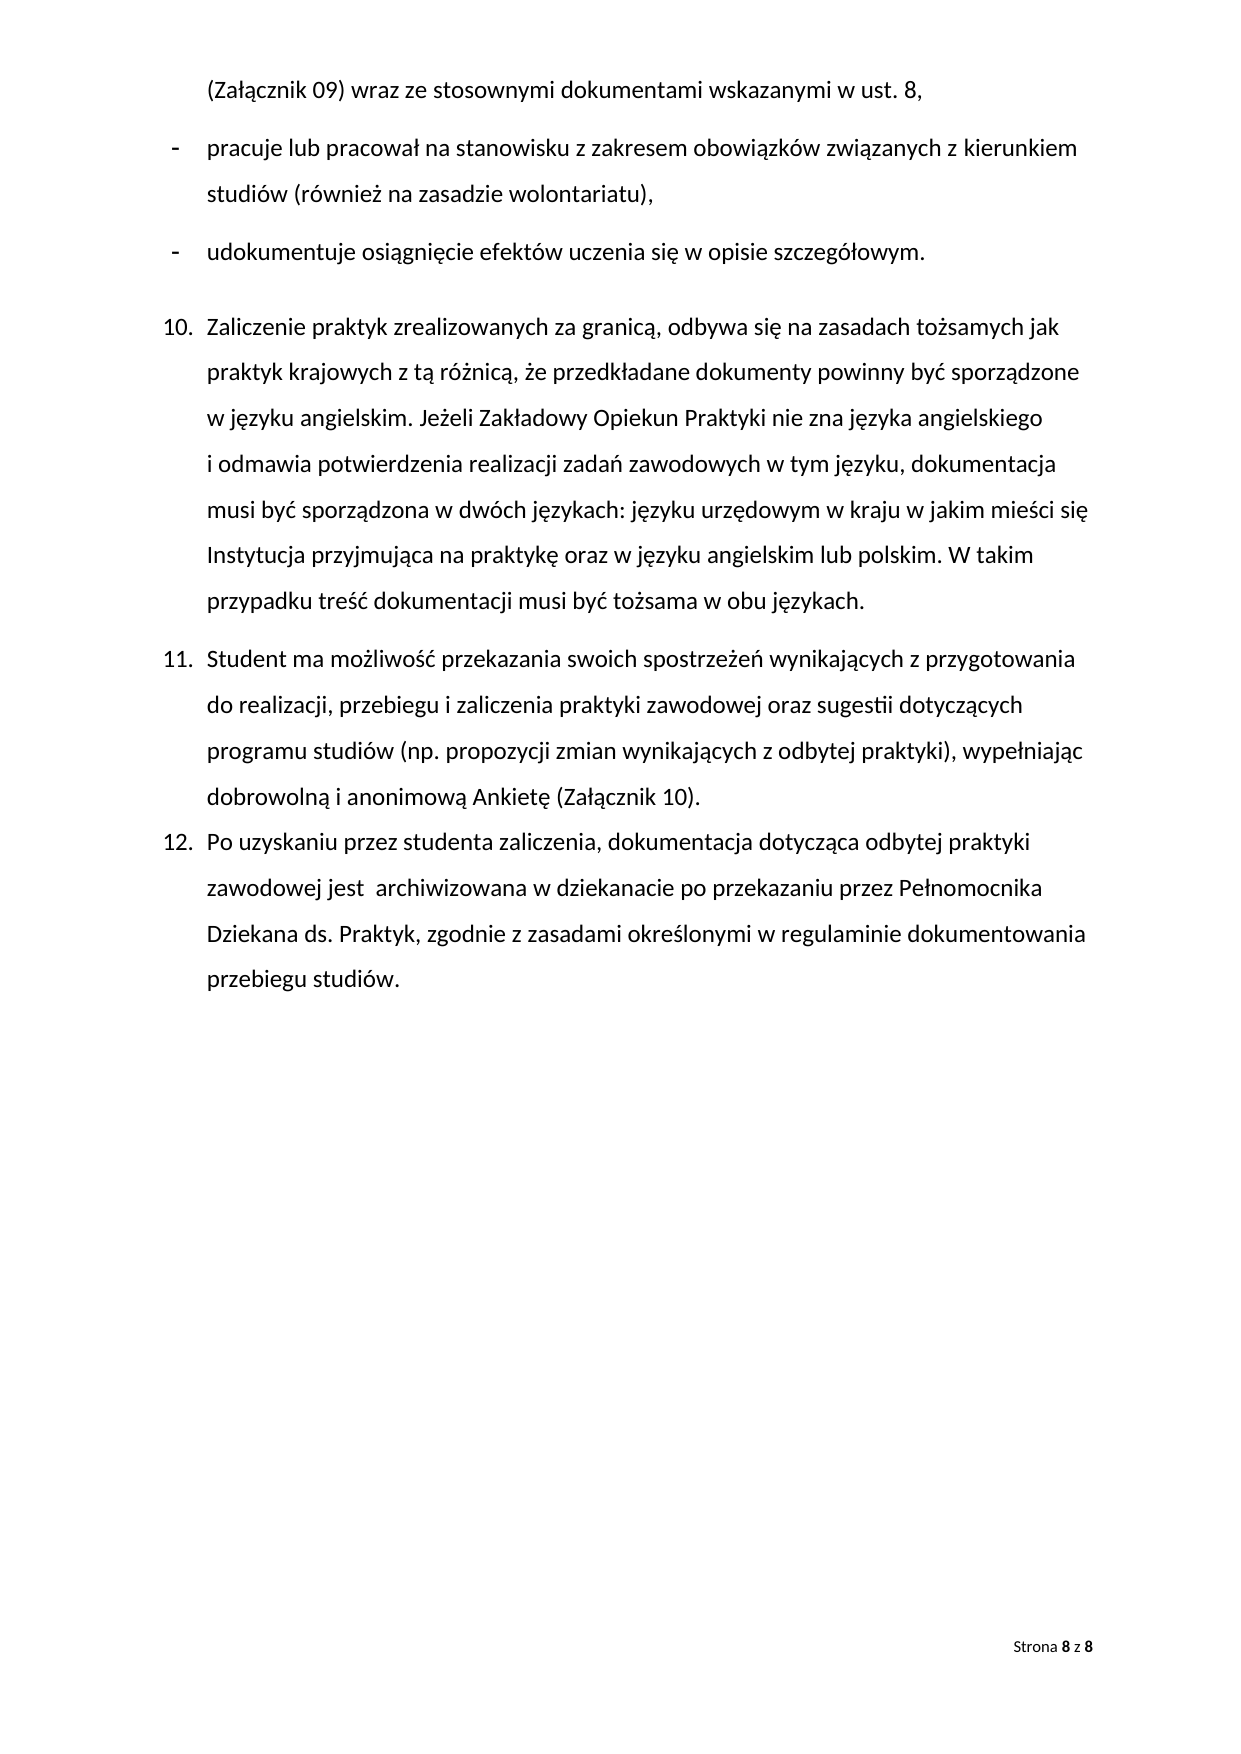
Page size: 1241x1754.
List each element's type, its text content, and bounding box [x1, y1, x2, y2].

list Student ma możliwość przekazania swoich spostrzeżeń wynikających z przygotowania do realizacji, przebiegu i zaliczenia praktyki zawodowej oraz sugestii dotyczących programu studiów (np. propozycji zmian wynikających z odbytej praktyki), wypełniając dobrowolną i anonimową Ankietę (Załącznik 10). [162, 643, 1093, 811]
list Zaliczenie praktyk zrealizowanych za granicą, odbywa się na zasadach tożsamych jak praktyk krajowych z tą różnicą, że przedkładane dokumenty powinny być sporządzone w języku angielskim. Jeżeli Zakładowy Opiekun Praktyki nie zna języka angielskiego i odmawia potwierdzenia realizacji zadań zawodowych w tym języku, dokumentacja musi być sporządzona w dwóch językach: języku urzędowym w kraju w jakim mieści się Instytucja przyjmująca na praktykę oraz w języku angielskim lub polskim. W takim przypadku treść dokumentacji musi być tożsama w obu językach. [162, 311, 1093, 616]
list pracuje lub pracował na stanowisku z zakresem obowiązków związanych z kierunkiem studiów (również na zasadzie wolontariatu), [171, 132, 1093, 208]
list udokumentuje osiągnięcie efektów uczenia się w opisie szczegółowym. [171, 236, 1093, 266]
list Po uzyskaniu przez studenta zaliczenia, dokumentacja dotycząca odbytej praktyki zawodowej jest archiwizowana w dziekanacie po przekazaniu przez Pełnomocnika Dziekana ds. Praktyk, zgodnie z zasadami określonymi w regulaminie dokumentowania przebiegu studiów. [162, 826, 1093, 994]
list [171, 74, 1093, 104]
